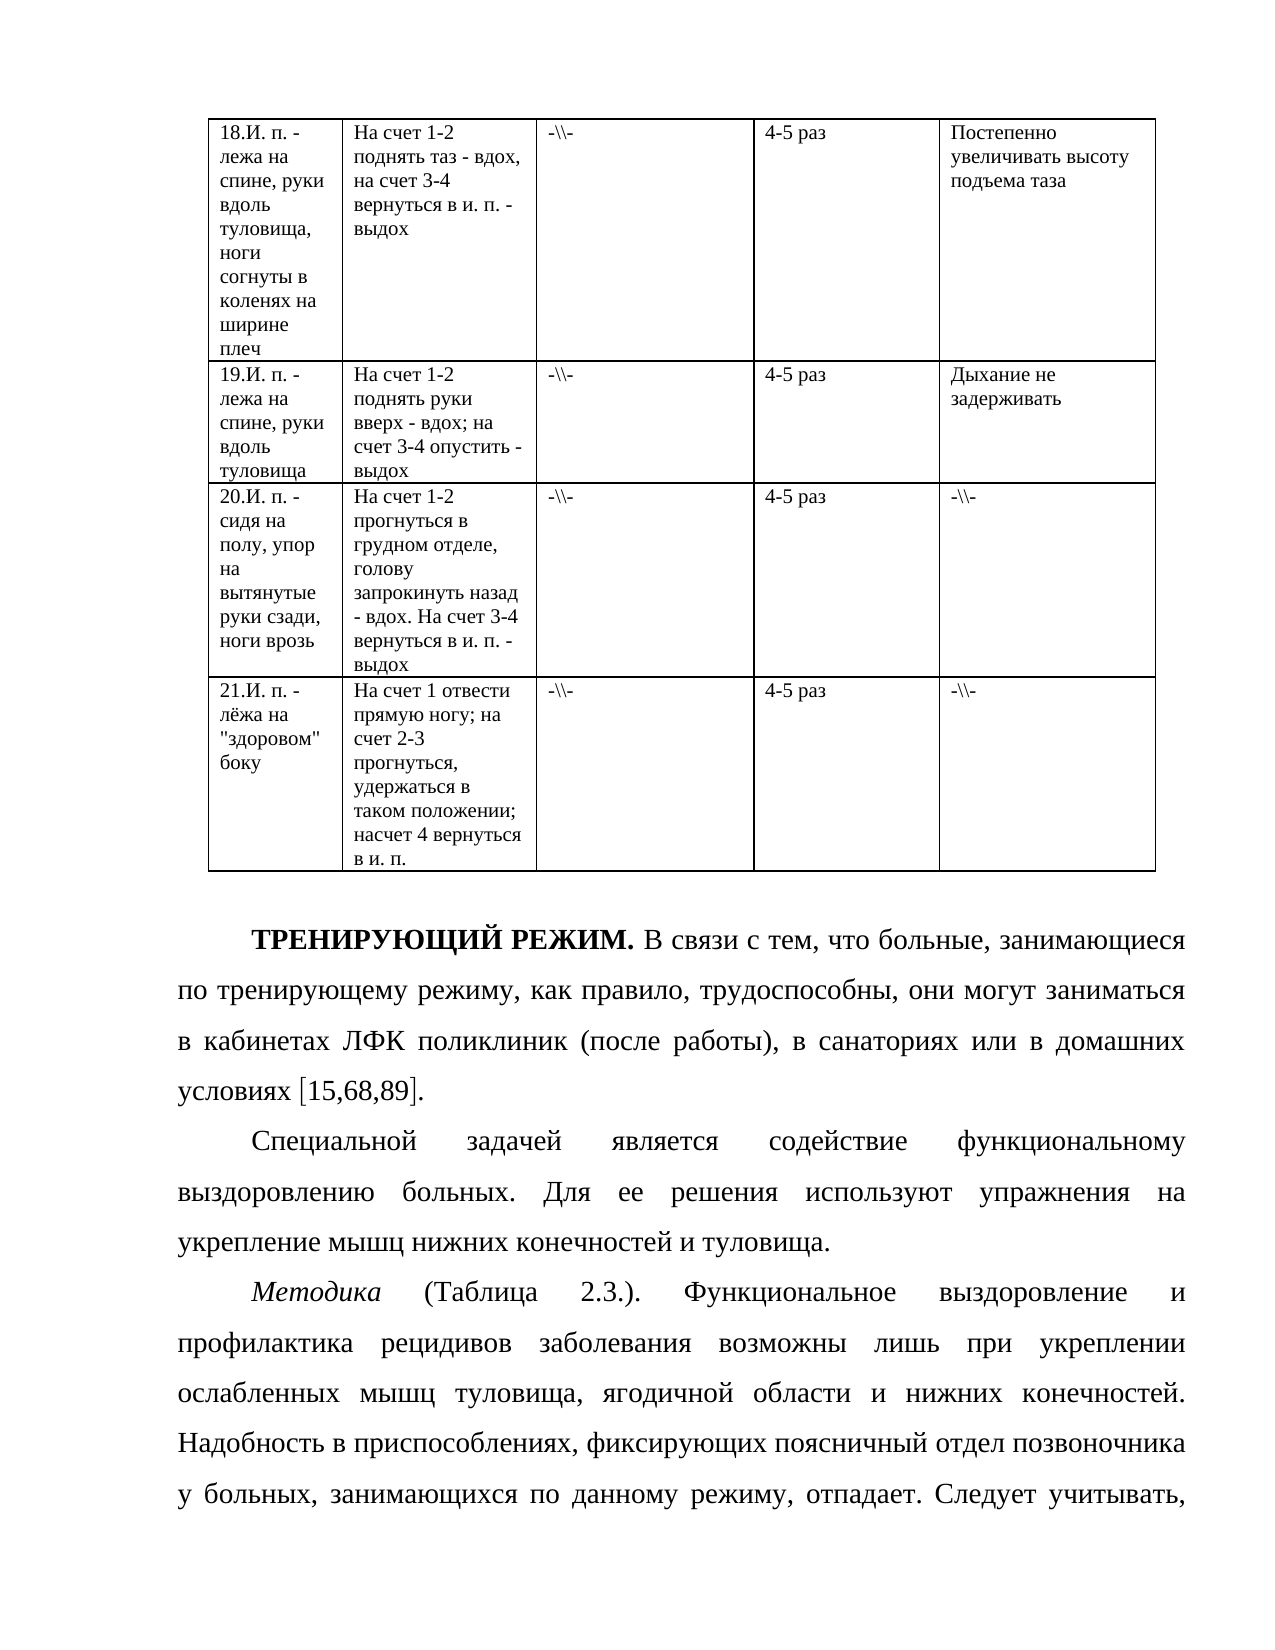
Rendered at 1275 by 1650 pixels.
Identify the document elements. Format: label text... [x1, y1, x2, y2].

table_cell Постепенно увеличивать высоту подъема таза [940, 120, 1155, 360]
text Специальной задачей является содействие функциональному выздоровлению больных. Для ее решения используют упражнения на укрепление мышц нижних конечностей и туловища. [177, 1123, 1186, 1258]
table_cell 4-5 раз [755, 362, 939, 482]
table_cell 21.И. п. - лёжа на "здоровом" боку [209, 678, 342, 870]
table_cell 19.И. п. - лежа на спине, руки вдоль туловища [209, 362, 342, 482]
table_cell -\\- [940, 484, 1155, 676]
table_cell 4-5 раз [755, 678, 939, 870]
table_cell 4-5 раз [755, 484, 939, 676]
text ТРЕНИРУЮЩИЙ РЕЖИМ. В связи с тем, что больные, занимающиеся по тренирующему режиму, как правило, трудоспособны, они могут заниматься в кабинетах ЛФК поликлиник (после работы), в санаториях или в домашних условиях [15,68,89]. [177, 922, 1186, 1107]
table_cell На счет 1-2 прогнуться в грудном отделе, голову запрокинуть назад - вдох. На счет 3-4 вернуться в и. п. - выдох [343, 484, 536, 676]
table_cell -\\- [537, 120, 753, 360]
table_cell Дыхание не задерживать [940, 362, 1155, 482]
table_cell -\\- [537, 362, 753, 482]
table_cell На счет 1-2 поднять таз - вдох, на счет 3-4 вернуться в и. п. - выдох [343, 120, 536, 360]
table_cell -\\- [537, 484, 753, 676]
table_cell На счет 1-2 поднять руки вверх - вдох; на счет 3-4 опустить - выдох [343, 362, 536, 482]
table_cell -\\- [940, 678, 1155, 870]
table_cell -\\- [537, 678, 753, 870]
table_cell 4-5 раз [755, 120, 939, 360]
table_cell 18.И. п. - лежа на спине, руки вдоль туловища, ноги согнуты в коленях на ширине плеч [209, 120, 342, 360]
table_cell 20.И. п. - сидя на полу, упор на вытянутые руки сзади, ноги врозь [209, 484, 342, 676]
table_cell На счет 1 отвести прямую ногу; на счет 2-3 прогнуться, удержаться в таком положении; насчет 4 вернуться в и. п. [343, 678, 536, 870]
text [177, 1274, 1186, 1509]
